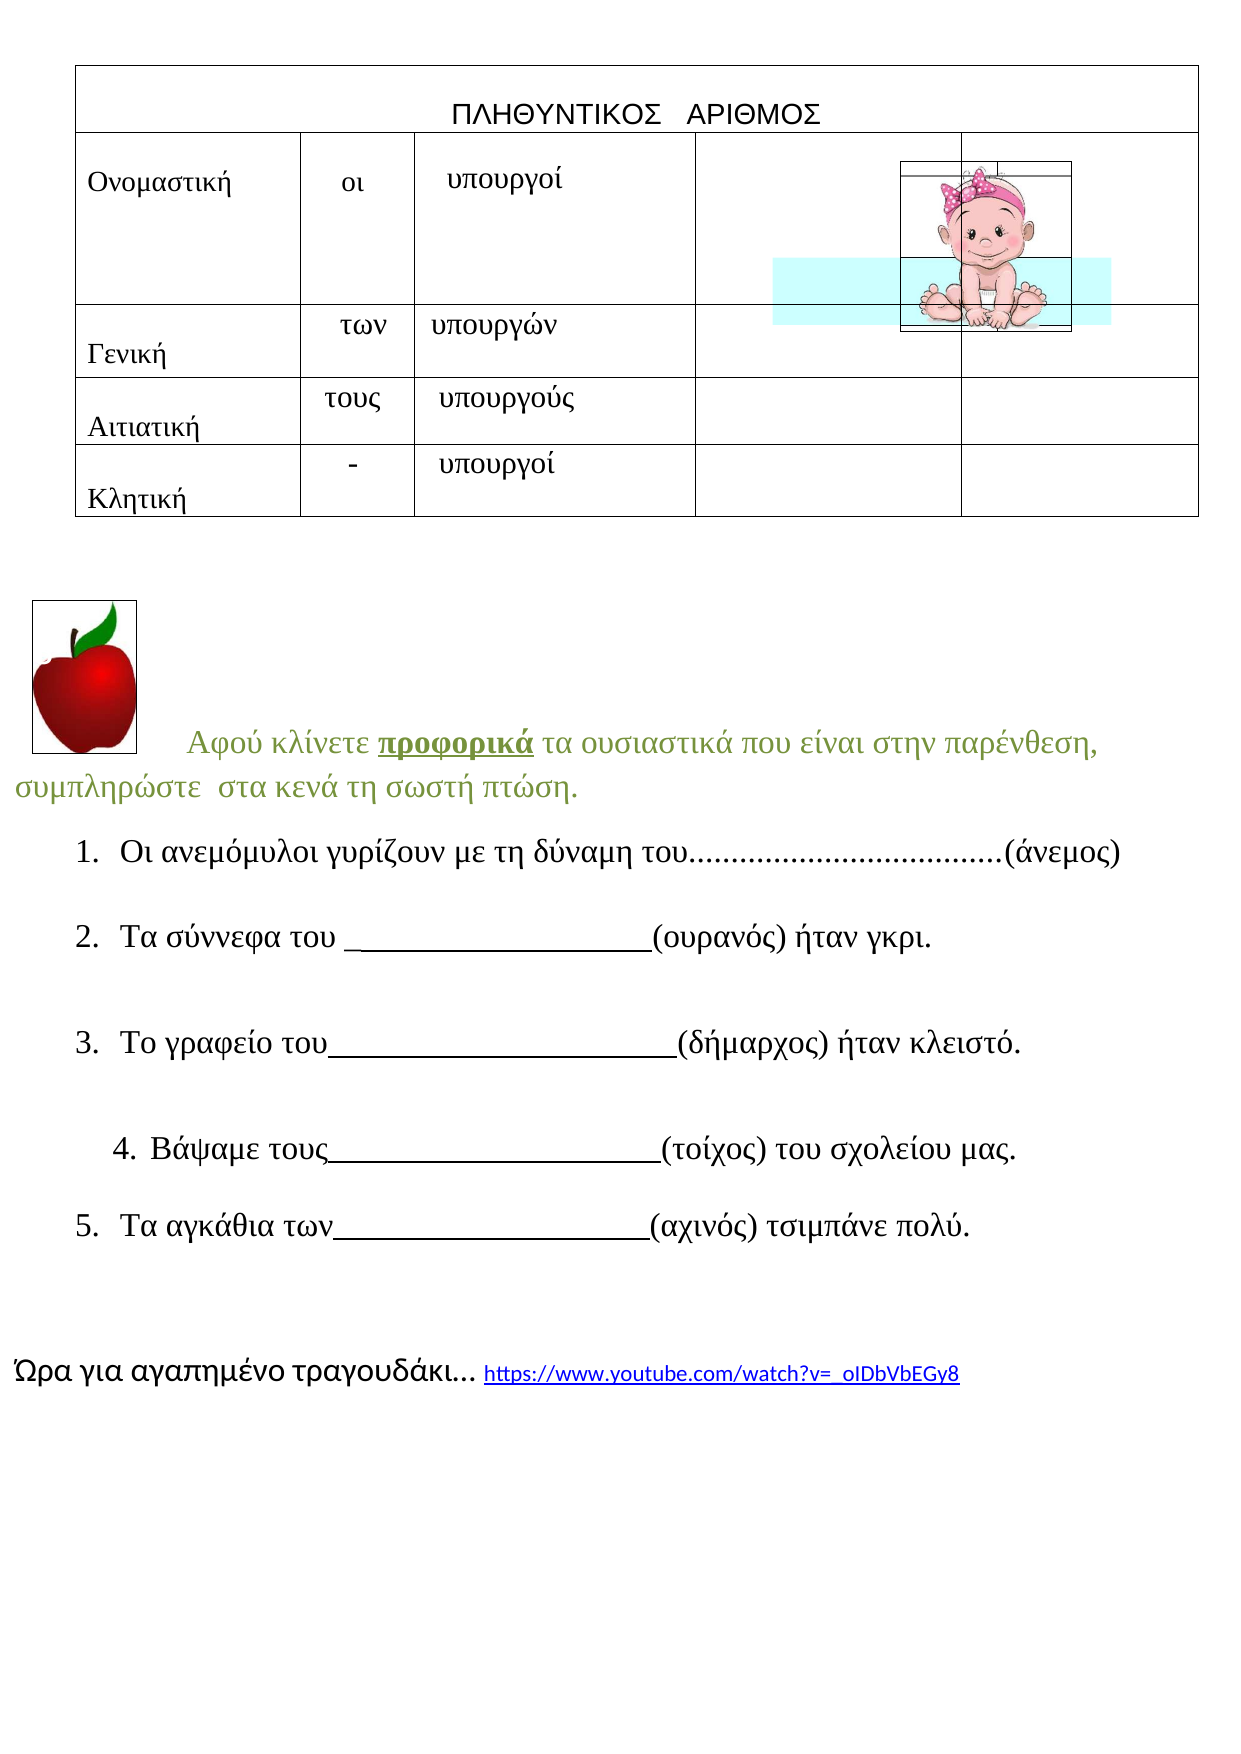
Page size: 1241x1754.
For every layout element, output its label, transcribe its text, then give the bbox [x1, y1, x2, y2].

list Τα αγκάθια των (αχινός) τσιμπάνε πολύ. [75, 1205, 1217, 1243]
table_cell των [301, 305, 414, 377]
list Οι ανεμόμυλοι γυρίζουν με τη δύναμη του (άνεμος) [75, 831, 1217, 869]
list Το γραφείο του (δήμαρχος) ήταν κλειστό. [75, 1023, 1217, 1061]
table_cell [962, 133, 1198, 304]
table_cell Ονομαστική [76, 133, 300, 304]
table_cell Κλητική [76, 445, 300, 516]
table_cell τους [301, 378, 414, 444]
table_cell Γενική [76, 305, 300, 377]
table_cell Αιτιατική [76, 378, 300, 444]
list Βάψαμε τους (τοίχος) του σχολείου μας. [112, 1128, 1217, 1166]
table_cell [962, 445, 1198, 516]
table_cell [696, 445, 961, 516]
text Ώρα για αγαπημένο τραγουδάκι… https://www.youtube.com/watch?v=_oIDbVbEGy8 [14, 1349, 1217, 1390]
table_header ΠΛΗΘΥΝΤΙΚΟΣ ΑΡΙΘΜΟΣ [76, 66, 1198, 132]
table_cell - [301, 445, 414, 516]
table_cell [696, 305, 961, 377]
table_cell υπουργών [415, 305, 695, 377]
table_cell [696, 378, 961, 444]
table_cell υπουργοί [415, 445, 695, 516]
list Τα σύννεφα του _ (ουρανός) ήταν γκρι. [75, 917, 1217, 955]
picture [33, 601, 136, 722]
table_cell [696, 133, 961, 304]
table_cell [962, 305, 1198, 377]
table_cell υπουργοί [415, 133, 695, 304]
text Αφού κλίνετε προφορικά τα ουσιαστικά που είναι στην παρένθεση, συμπληρώστε στα κενά τη σωστή πτώση. [14, 722, 1217, 804]
table_cell [962, 378, 1198, 444]
table_cell οι [301, 133, 414, 304]
table_cell υπουργούς [415, 378, 695, 444]
